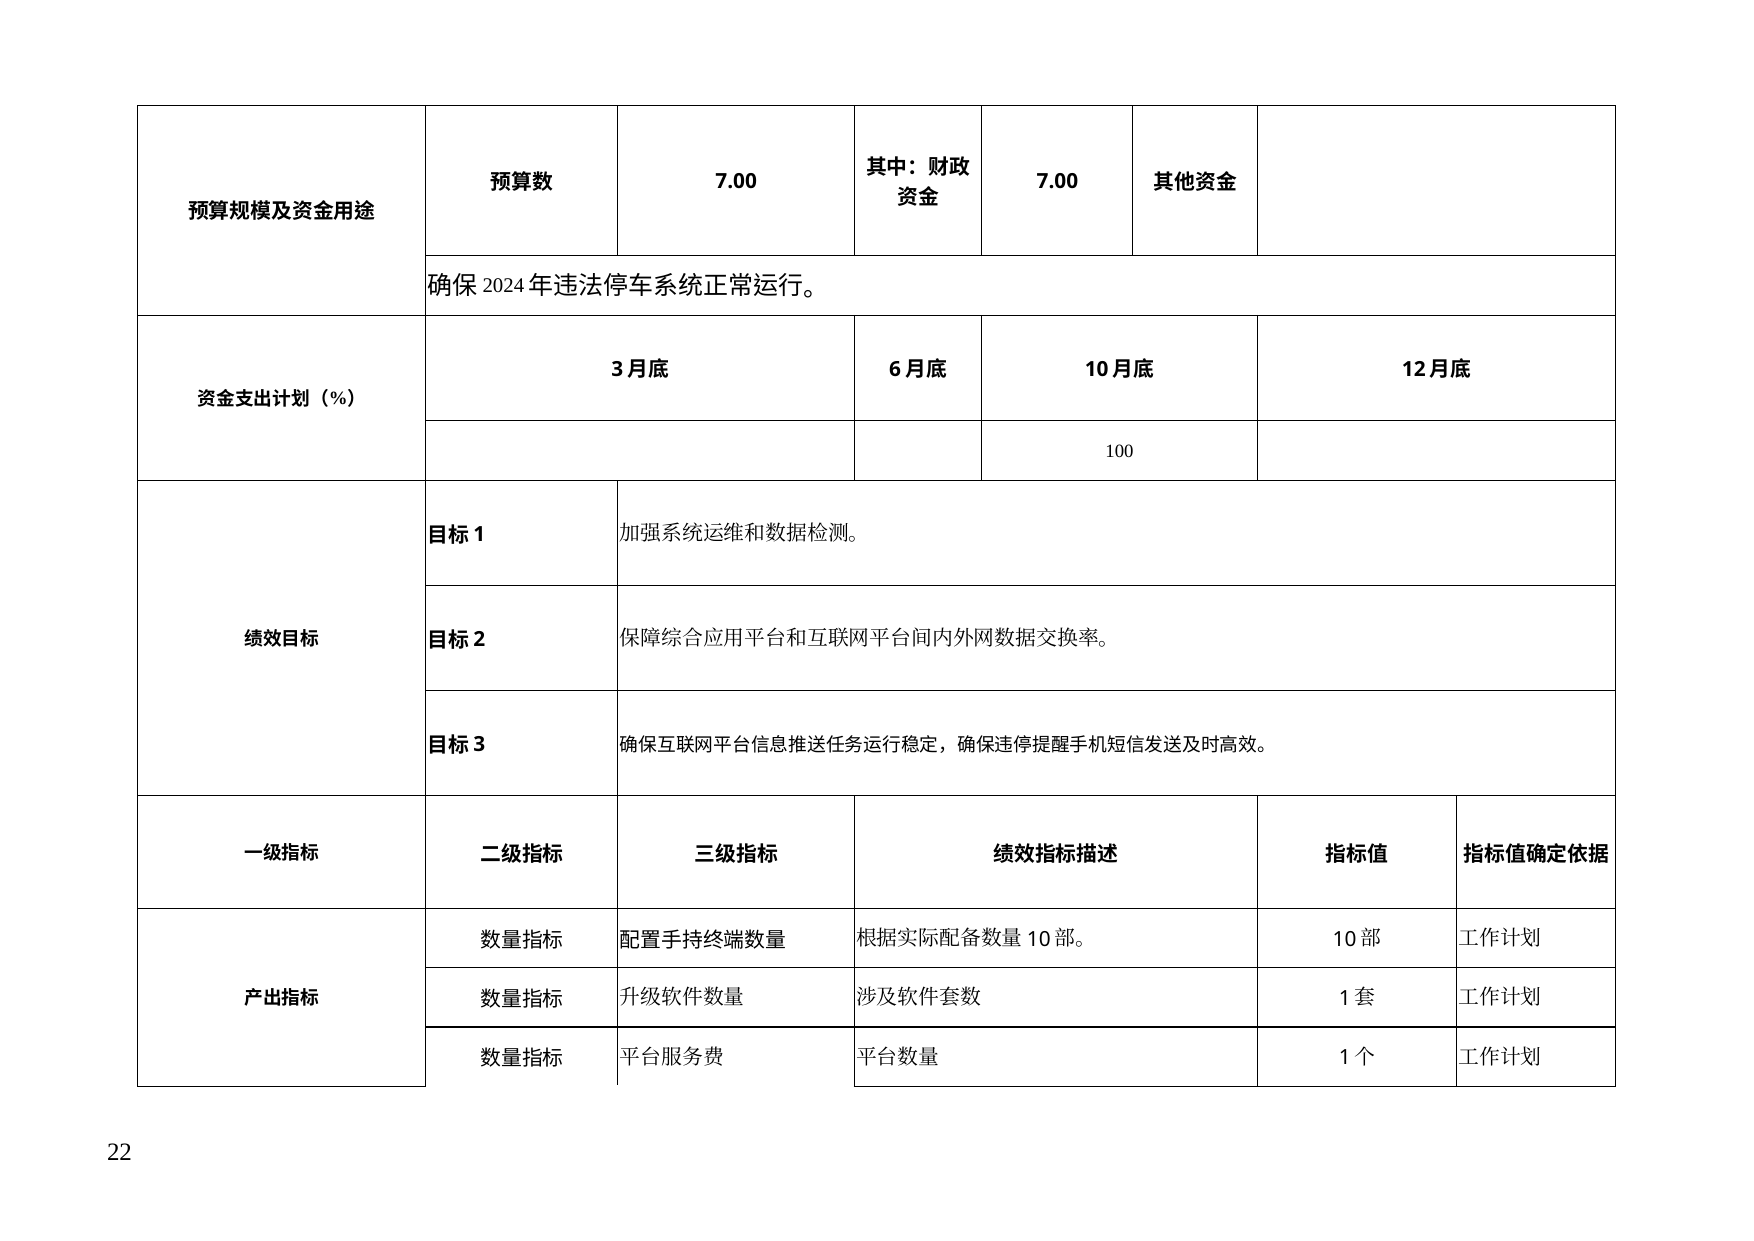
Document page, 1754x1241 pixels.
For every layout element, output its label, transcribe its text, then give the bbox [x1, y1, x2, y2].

table_cell 1套 [1258, 968, 1456, 1026]
table_cell 三级指标 [618, 796, 854, 908]
table_cell 工作计划 [1457, 909, 1615, 967]
table_cell 数量指标 [426, 909, 617, 967]
table_cell 目标3 [426, 691, 617, 795]
table_cell 其他资金 [1133, 106, 1257, 255]
table_cell [426, 421, 854, 480]
table_cell 保障综合应用平台和互联网平台间内外网数据交换率。 [618, 586, 1615, 690]
table_cell 加强系统运维和数据检测。 [618, 481, 1615, 585]
table_cell 根据实际配备数量10部。 [855, 909, 1257, 967]
table_cell 工作计划 [1457, 968, 1615, 1026]
table_cell [855, 421, 981, 480]
table_cell 预算规模及资金用途 [138, 106, 425, 315]
table_cell 指标值 [1258, 796, 1456, 908]
table_cell 绩效指标描述 [855, 796, 1257, 908]
table_cell [1258, 106, 1615, 255]
table_cell 3月底 [426, 316, 854, 420]
table_cell 目标2 [426, 586, 617, 690]
table_cell 平台数量 [855, 1028, 1257, 1086]
table_cell 10部 [1258, 909, 1456, 967]
table_cell 其中：财政资金 [855, 106, 981, 255]
table_cell 7.00 [618, 106, 854, 255]
table_cell 预算数 [426, 106, 617, 255]
table_cell 指标值确定依据 [1457, 796, 1615, 908]
table_cell 确保2024年违法停车系统正常运行。 [426, 256, 1615, 315]
table_cell [1258, 421, 1615, 480]
table_cell 涉及软件套数 [855, 968, 1257, 1026]
table_cell 目标1 [426, 481, 617, 585]
table_cell 产出指标 [138, 909, 425, 1086]
table_cell 资金支出计划（%） [138, 316, 425, 480]
table_cell 6月底 [855, 316, 981, 420]
table_cell 升级软件数量 [618, 968, 854, 1026]
table_cell 数量指标 [426, 968, 617, 1026]
table_cell 配置手持终端数量 [618, 909, 854, 967]
table_cell 100 [982, 421, 1257, 480]
table_cell 平台服务费 [618, 1028, 854, 1086]
table_cell 绩效目标 [138, 481, 425, 795]
table_cell 一级指标 [138, 796, 425, 908]
table_cell 1个 [1258, 1028, 1456, 1086]
table_cell 确保互联网平台信息推送任务运行稳定，确保违停提醒手机短信发送及时高效。 [618, 691, 1615, 795]
table_cell 数量指标 [426, 1028, 618, 1086]
table_cell 12月底 [1258, 316, 1615, 420]
table_cell 10月底 [982, 316, 1257, 420]
table_cell 工作计划 [1457, 1028, 1615, 1086]
table_cell 二级指标 [426, 796, 617, 908]
table_cell 7.00 [982, 106, 1132, 255]
